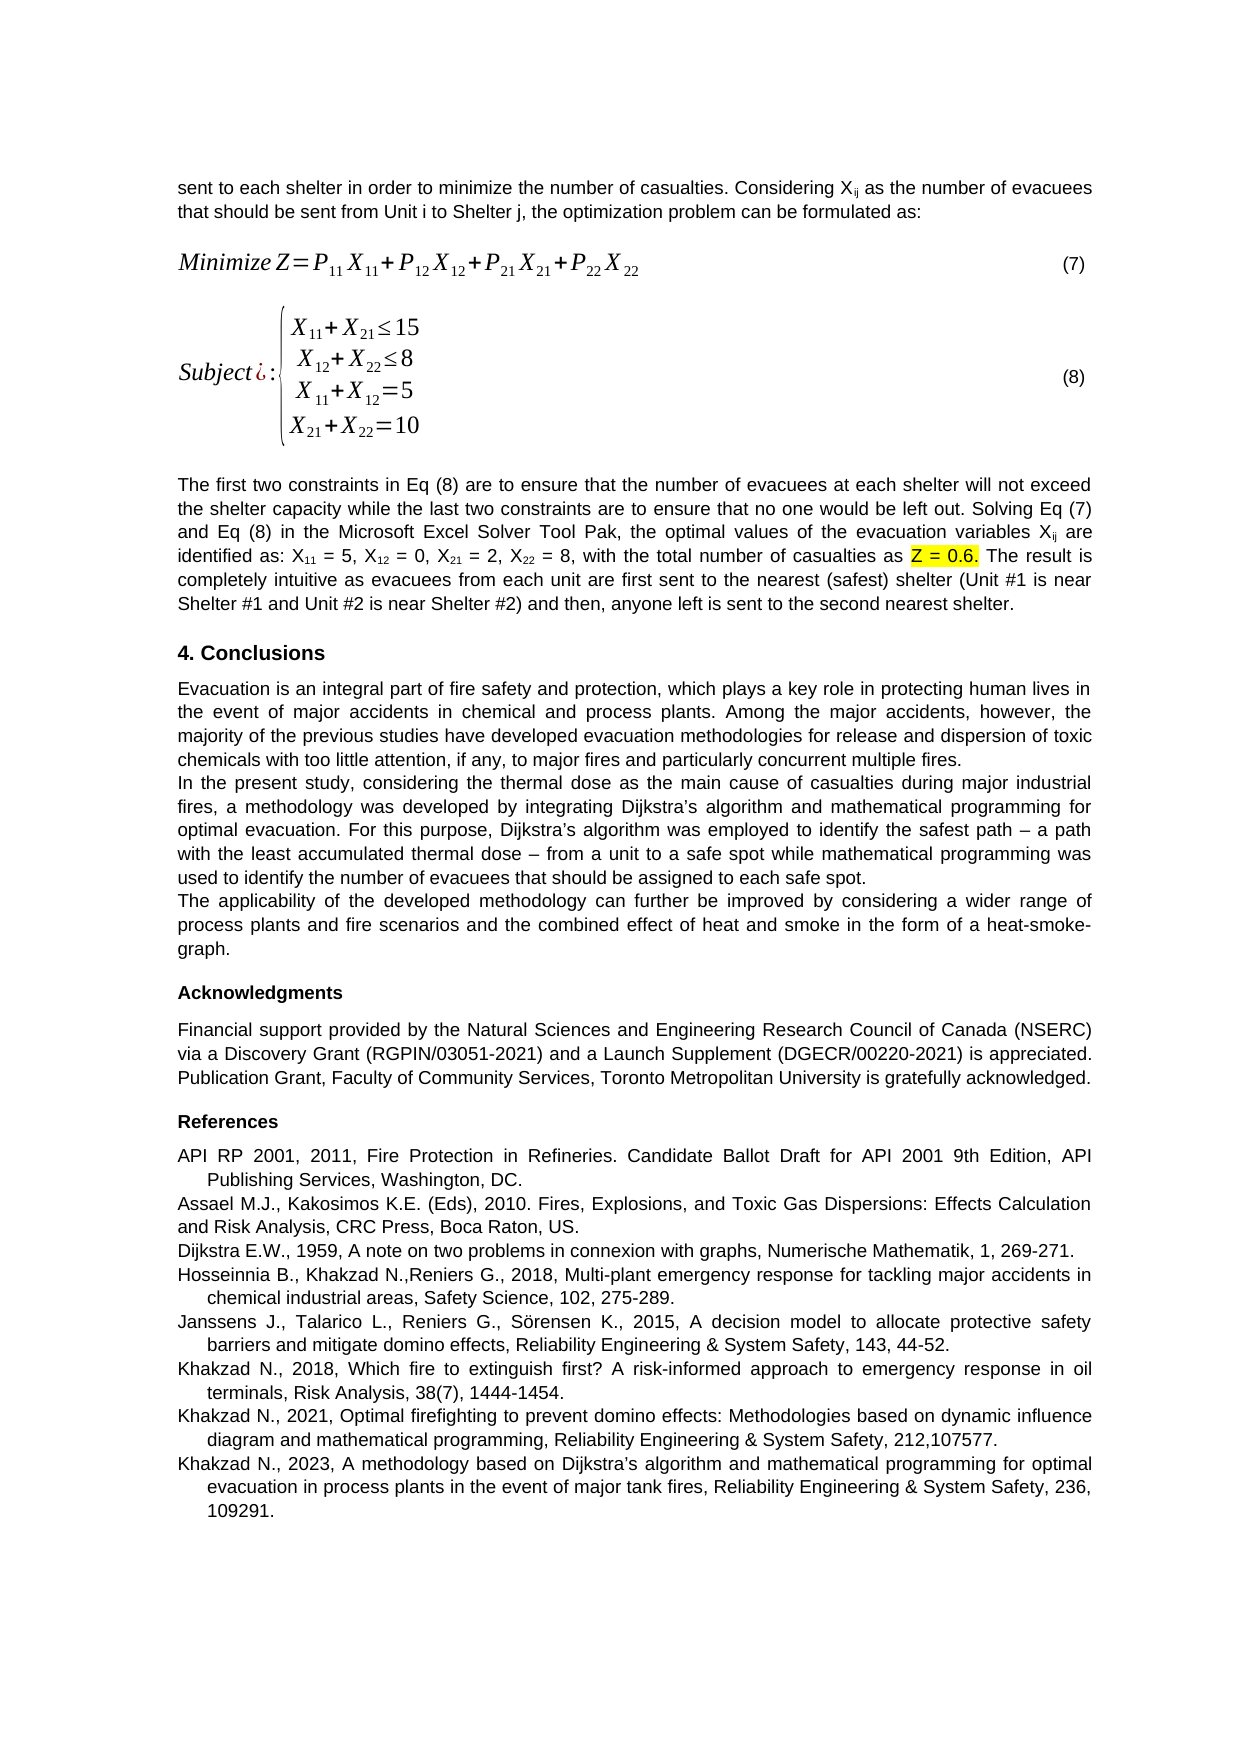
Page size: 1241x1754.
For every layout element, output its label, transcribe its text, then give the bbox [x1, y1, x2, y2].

text API RP 2001, 2011, Fire Protection in Refineries. Candidate Ballot Draft for API 2001 9th Edition, API Publishing Services, Washington, DC. [177, 1145, 1092, 1190]
text Khakzad N., 2023, A methodology based on Dijkstra’s algorithm and mathematical programming for optimal evacuation in process plants in the event of major tank fires, Reliability Engineering & System Safety, 236, 109291. [177, 1452, 1092, 1521]
text Financial support provided by the Natural Sciences and Engineering Research Council of Canada (NSERC) via a Discovery Grant (RGPIN/03051-2021) and a Launch Supplement (DGECR/00220-2021) is appreciated. Publication Grant, Faculty of Community Services, Toronto Metropolitan University is gratefully acknowledged. [177, 1019, 1092, 1088]
text Khakzad N., 2018, Which fire to extinguish first? A risk-informed approach to emergency response in oil terminals, Risk Analysis, 38(7), 1444-1454. [177, 1358, 1092, 1403]
text Dijkstra E.W., 1959, A note on two problems in connexion with graphs, Numerische Mathematik, 1, 269-271. [177, 1240, 1092, 1261]
text Assael M.J., Kakosimos K.E. (Eds), 2010. Fires, Explosions, and Toxic Gas Dispersions: Effects Calculation and Risk Analysis, CRC Press, Boca Raton, US. [177, 1192, 1092, 1238]
text Hosseinnia B., Khakzad N.,Reniers G., 2018, Multi-plant emergency response for tackling major accidents in chemical industrial areas, Safety Science, 102, 275-289. [177, 1263, 1092, 1308]
text Khakzad N., 2021, Optimal firefighting to prevent domino effects: Methodologies based on dynamic influence diagram and mathematical programming, Reliability Engineering & System Safety, 212,107577. [177, 1405, 1092, 1450]
text Janssens J., Talarico L., Reniers G., Sörensen K., 2015, A decision model to allocate protective safety barriers and mitigate domino effects, Reliability Engineering & System Safety, 143, 44-52. [177, 1311, 1092, 1356]
text The applicability of the developed methodology can further be improved by considering a wider range of process plants and fire scenarios and the combined effect of heat and smoke in the form of a heat-smoke-graph. [177, 890, 1092, 959]
text In the present study, considering the thermal dose as the main cause of casualties during major industrial fires, a methodology was developed by integrating Dijkstra’s algorithm and mathematical programming for optimal evacuation. For this purpose, Dijkstra’s algorithm was employed to identify the safest path – a path with the least accumulated thermal dose – from a unit to a safe spot while mathematical programming was used to identify the number of evacuees that should be assigned to each safe spot. [177, 772, 1092, 888]
text (7) [177, 248, 1092, 279]
text Evacuation is an integral part of fire safety and protection, which plays a key role in protecting human lives in the event of major accidents in chemical and process plants. Among the major accidents, however, the majority of the previous studies have developed evacuation methodologies for release and dispersion of toxic chemicals with too little attention, if any, to major fires and particularly concurrent multiple fires. [177, 677, 1092, 770]
title Acknowledgments [177, 982, 1092, 1003]
text (8) [177, 305, 1092, 448]
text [177, 177, 1092, 222]
text References [177, 1111, 1092, 1133]
text The first two constraints in Eq (8) are to ensure that the number of evacuees at each shelter will not exceed the shelter capacity while the last two constraints are to ensure that no one would be left out. Solving Eq (7) and Eq (8) in the Microsoft Excel Solver Tool Pak, the optimal values of the evacuation variables Xij are identified as: X11 = 5, X12 = 0, X21 = 2, X22 = 8, with the total number of casualties as Z = 0.6. The result is completely intuitive as evacuees from each unit are first sent to the nearest (safest) shelter (Unit #1 is near Shelter #1 and Unit #2 is near Shelter #2) and then, anyone left is sent to the second nearest shelter. [177, 474, 1092, 614]
subtitle Conclusions [177, 641, 1092, 665]
